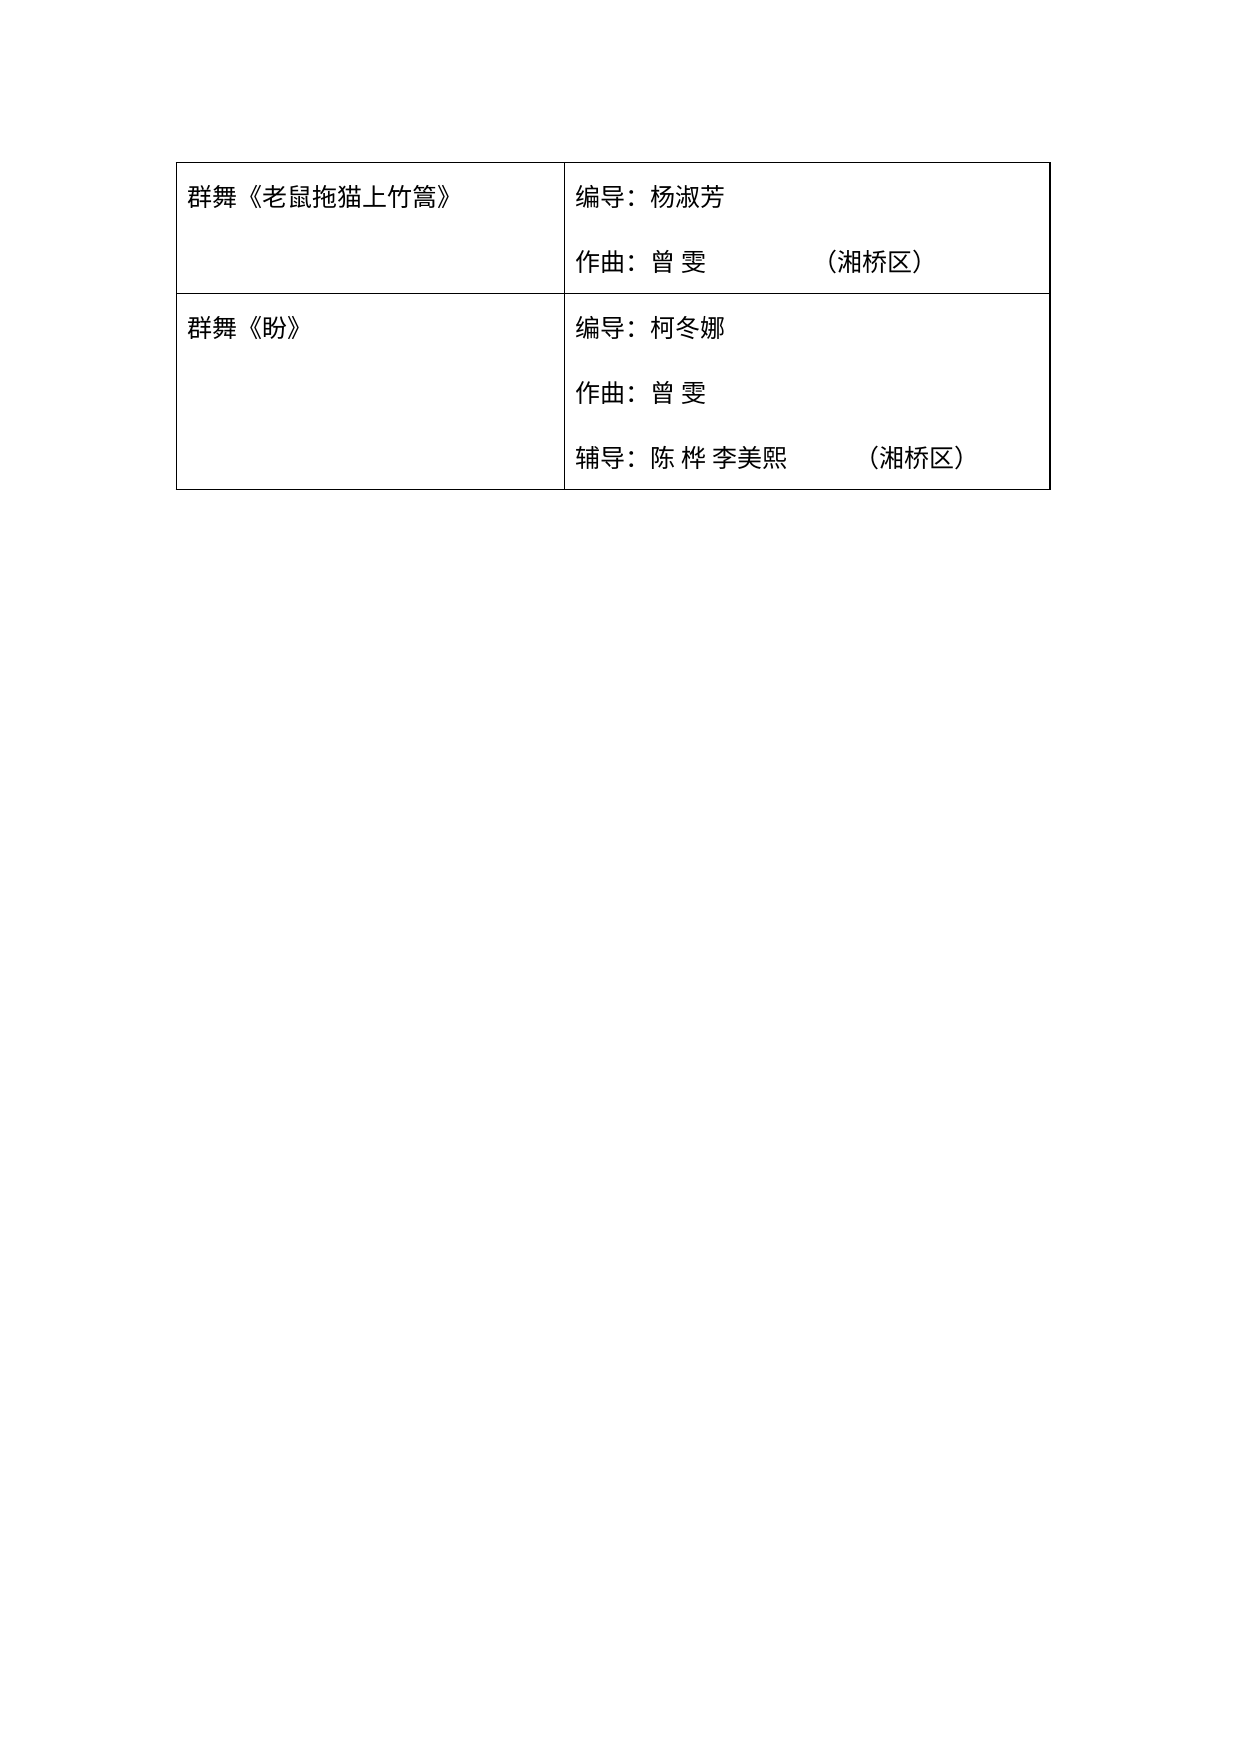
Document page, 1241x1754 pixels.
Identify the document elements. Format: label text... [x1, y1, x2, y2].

table_cell 群舞《老鼠拖猫上竹篙》 [177, 163, 564, 293]
table_cell 编导：柯冬娜 作曲：曾 雯 辅导：陈 桦 李美熙 （湘桥区） [565, 294, 1049, 489]
table_cell 群舞《盼》 [177, 294, 564, 489]
table_cell 编导：杨淑芳 作曲：曾 雯 （湘桥区） [565, 163, 1049, 293]
